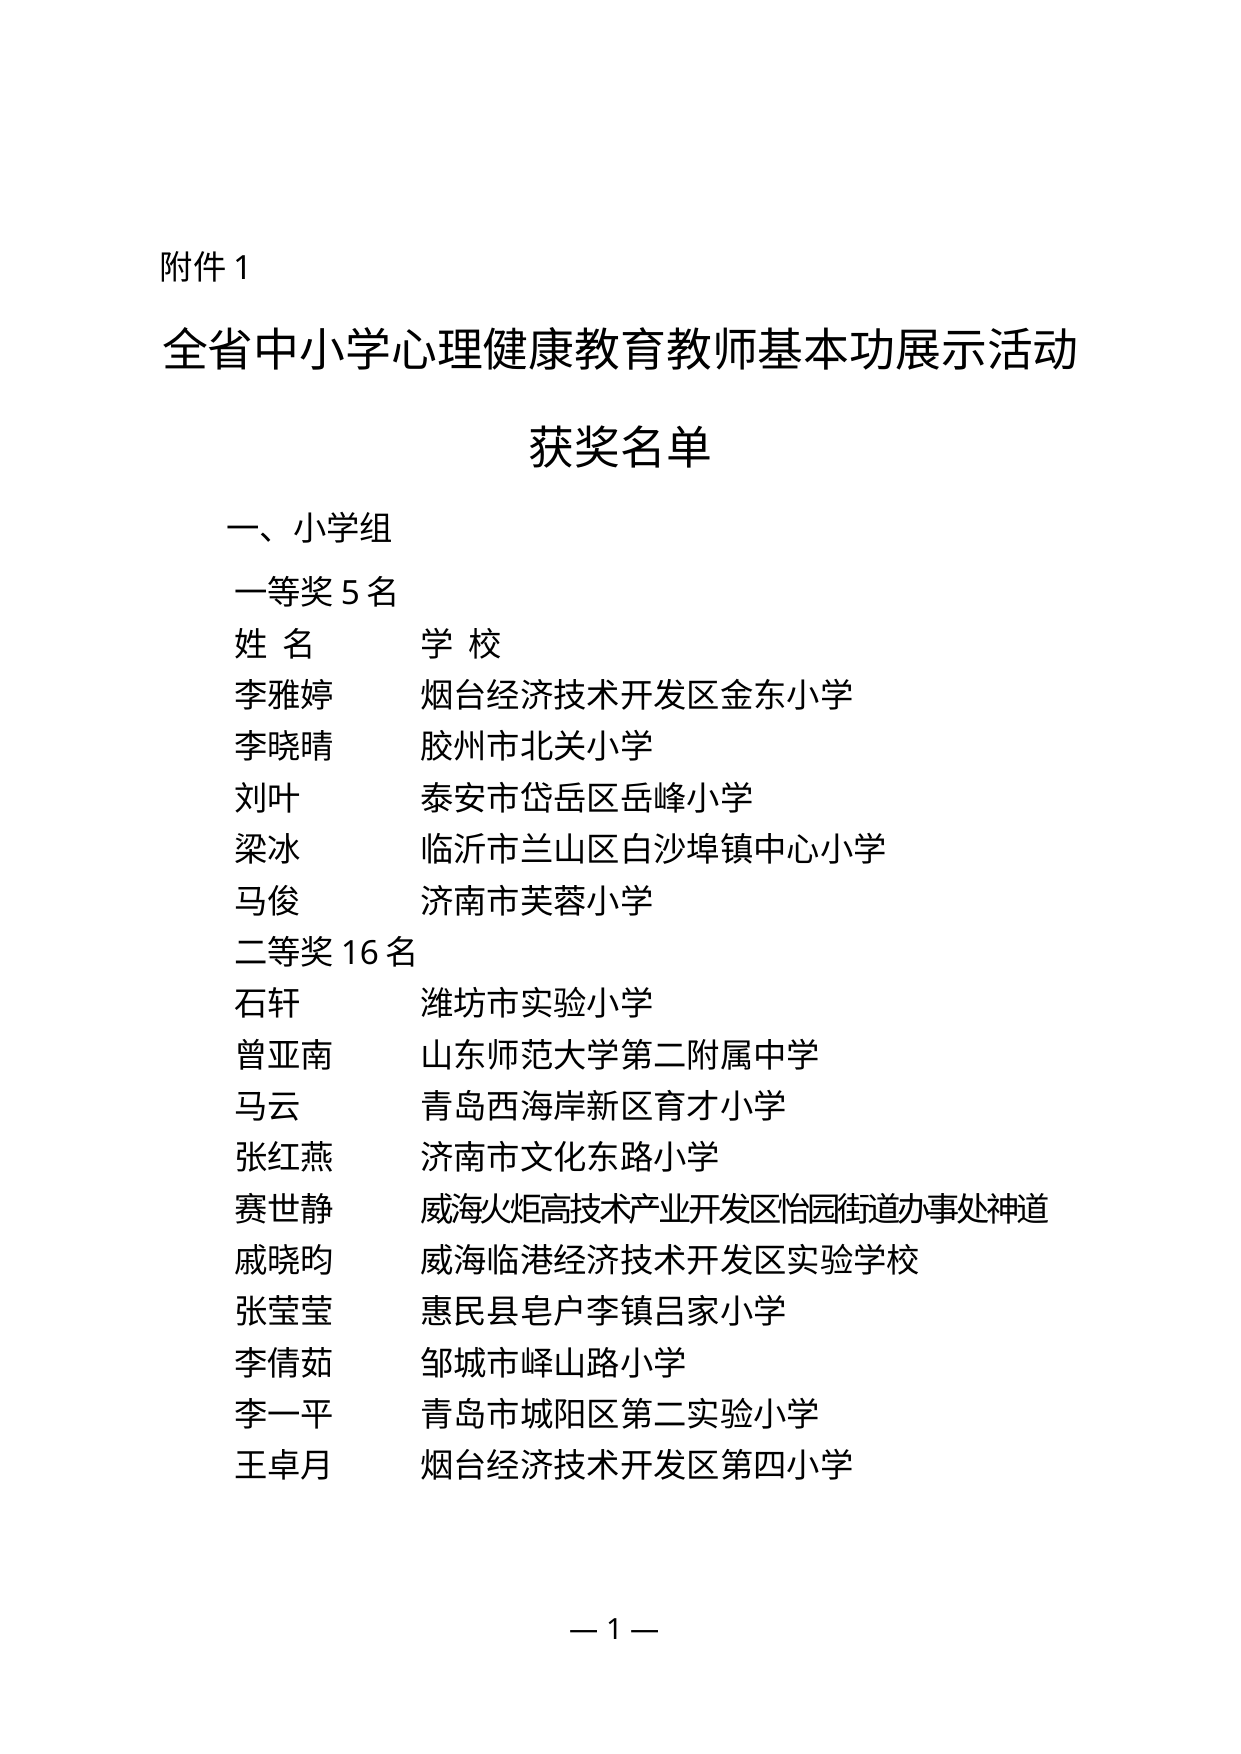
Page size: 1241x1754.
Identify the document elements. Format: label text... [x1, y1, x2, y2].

table_cell 临沂市兰山区白沙埠镇中心小学 [409, 815, 1087, 866]
table_cell 威海火炬高技术产业开发区怡园街道办事处神道口小学 [409, 1174, 1087, 1226]
table_cell 惠民县皂户李镇吕家小学 [409, 1277, 1087, 1328]
table_cell 威海临港经济技术开发区实验学校 [409, 1226, 1087, 1277]
table_cell 济南市芙蓉小学 [409, 866, 1087, 917]
table_cell 青岛市城阳区第二实验小学 [409, 1380, 1087, 1431]
text 附件1 [159, 233, 1081, 298]
table_cell 戚晓昀 [223, 1226, 409, 1277]
table_cell 潍坊市实验小学 [409, 969, 1087, 1020]
table_cell 烟台经济技术开发区金东小学 [409, 661, 1087, 712]
table_header 一等奖5名 [223, 558, 1087, 609]
table_cell 刘叶 [223, 763, 409, 815]
table_cell 王卓月 [223, 1431, 409, 1482]
table_cell 学 校 [409, 609, 1087, 661]
table_cell 李一平 [223, 1380, 409, 1431]
table_cell 石轩 [223, 969, 409, 1020]
table_cell 曾亚南 [223, 1020, 409, 1071]
text 一、小学组 [159, 493, 1081, 558]
table_cell 青岛西海岸新区育才小学 [409, 1071, 1087, 1123]
table_cell 二等奖16名 [223, 918, 1087, 969]
table_cell 赛世静 [223, 1174, 409, 1226]
table_cell 马云 [223, 1071, 409, 1123]
table_cell 邹城市峄山路小学 [409, 1328, 1087, 1379]
table_cell 张莹莹 [223, 1277, 409, 1328]
table_cell 泰安市岱岳区岳峰小学 [409, 763, 1087, 815]
text 获奖名单 [159, 395, 1081, 493]
table_cell 梁冰 [223, 815, 409, 866]
table_cell 马俊 [223, 866, 409, 917]
table_cell 张红燕 [223, 1123, 409, 1174]
table_cell 山东师范大学第二附属中学 [409, 1020, 1087, 1071]
table_cell 李雅婷 [223, 661, 409, 712]
text 全省中小学心理健康教育教师基本功展示活动 [159, 298, 1081, 395]
table_cell 李倩茹 [223, 1328, 409, 1379]
table_cell 姓 名 [223, 609, 409, 661]
table_cell 李晓晴 [223, 712, 409, 763]
table_cell 济南市文化东路小学 [409, 1123, 1087, 1174]
table_cell 烟台经济技术开发区第四小学 [409, 1431, 1087, 1482]
table_cell 胶州市北关小学 [409, 712, 1087, 763]
